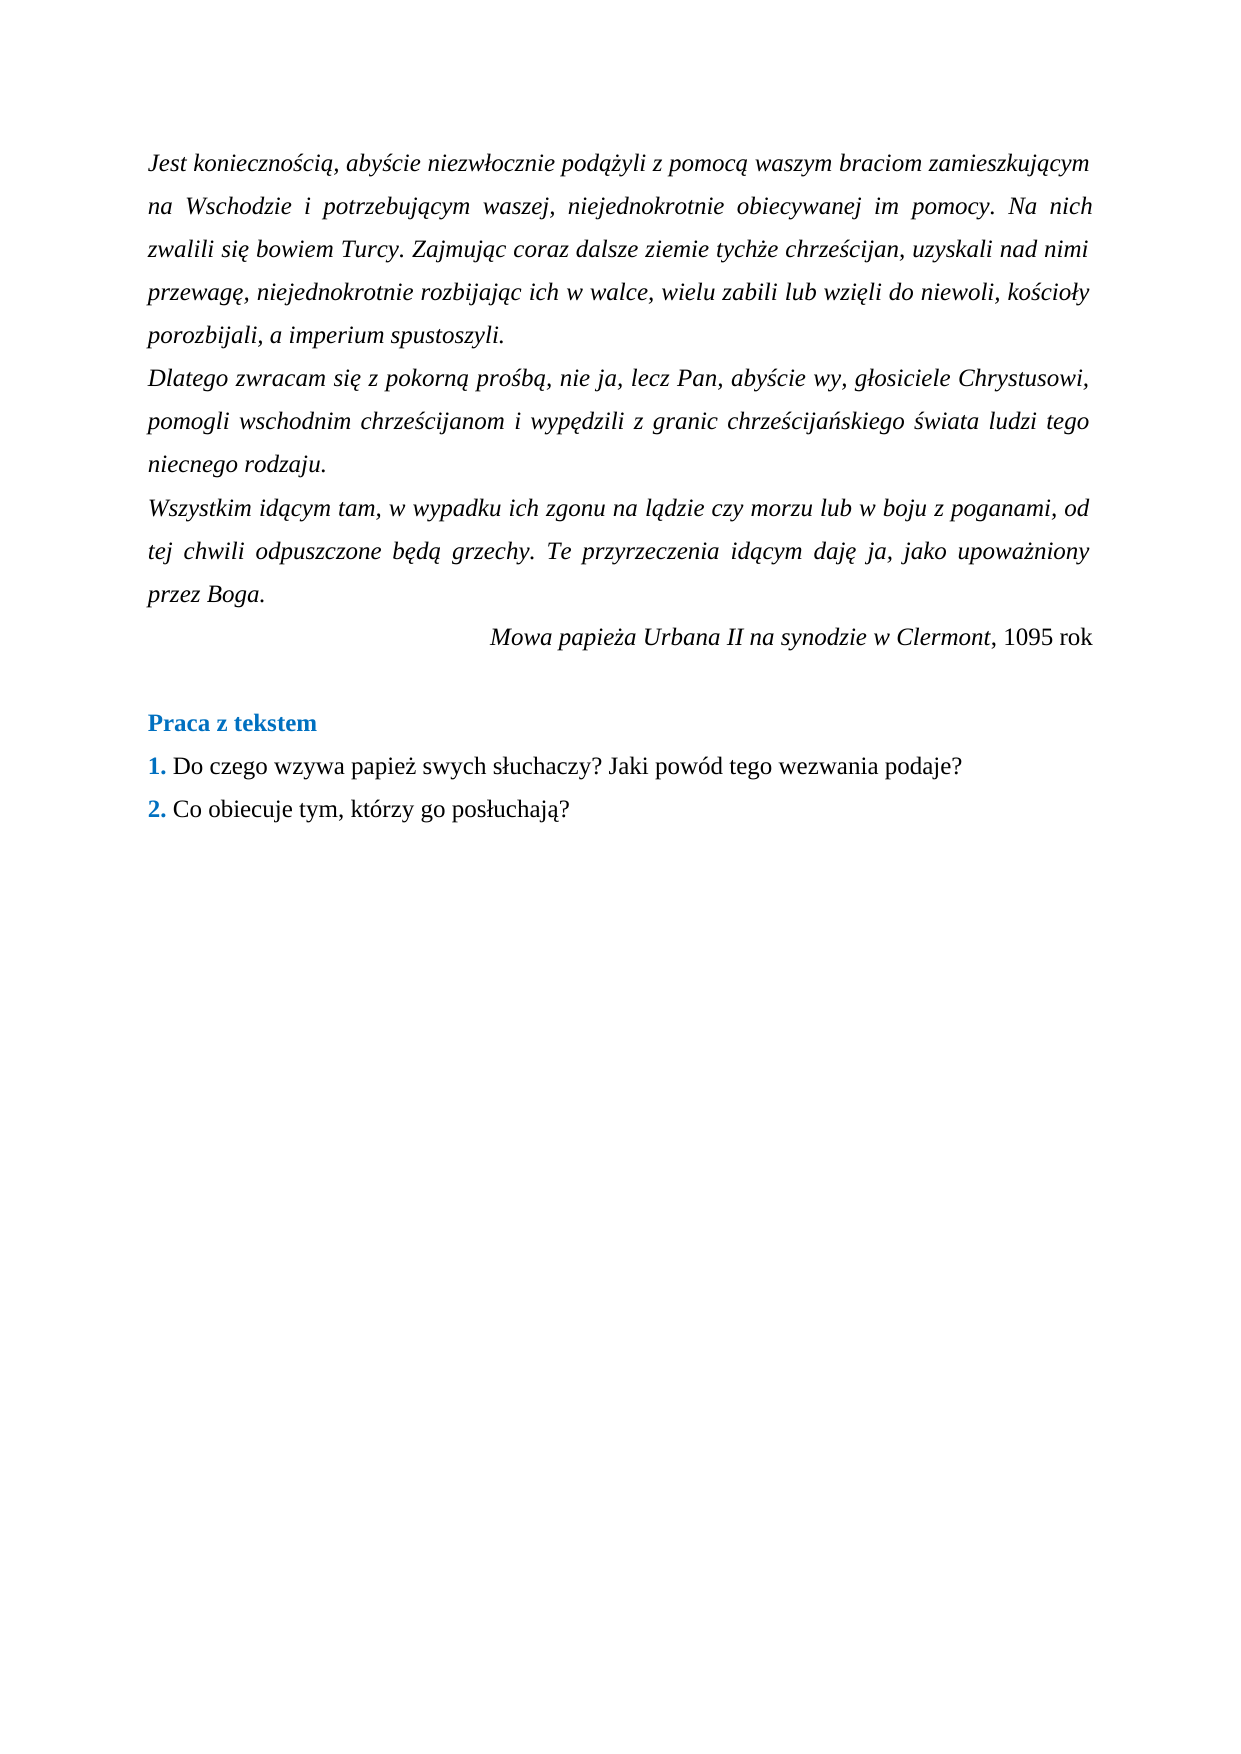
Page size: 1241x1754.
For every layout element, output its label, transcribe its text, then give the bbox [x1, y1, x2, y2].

text Jest koniecznością, abyście niezwłocznie podążyli z pomocą waszym braciom zamieszkującym na Wschodzie i potrzebującym waszej, niejednokrotnie obiecywanej im pomocy. Na nich zwalili się bowiem Turcy. Zajmując coraz dalsze ziemie tychże chrześcijan, uzyskali nad nimi przewagę, niejednokrotnie rozbijając ich w walce, wielu zabili lub wzięli do niewoli, kościoły porozbijali, a imperium spustoszyli. [148, 148, 1093, 349]
text Wszystkim idącym tam, w wypadku ich zgonu na lądzie czy morzu lub w boju z poganami, od tej chwili odpuszczone będą grzechy. Te przyrzeczenia idącym daję ja, jako upoważniony przez Boga. [148, 493, 1093, 608]
text Praca z tekstem [148, 708, 1093, 737]
text Mowa papieża Urbana II na synodzie w Clermont, 1095 rok [148, 622, 1093, 651]
text 1. Do czego wzywa papież swych słuchaczy? Jaki powód tego wezwania podaje? [148, 751, 1093, 780]
text Dlatego zwracam się z pokorną prośbą, nie ja, lecz Pan, abyście wy, głosiciele Chrystusowi, pomogli wschodnim chrześcijanom i wypędzili z granic chrześcijańskiego świata ludzi tego niecnego rodzaju. [148, 363, 1093, 478]
text 2. Co obiecuje tym, którzy go posłuchają? [148, 794, 1093, 823]
